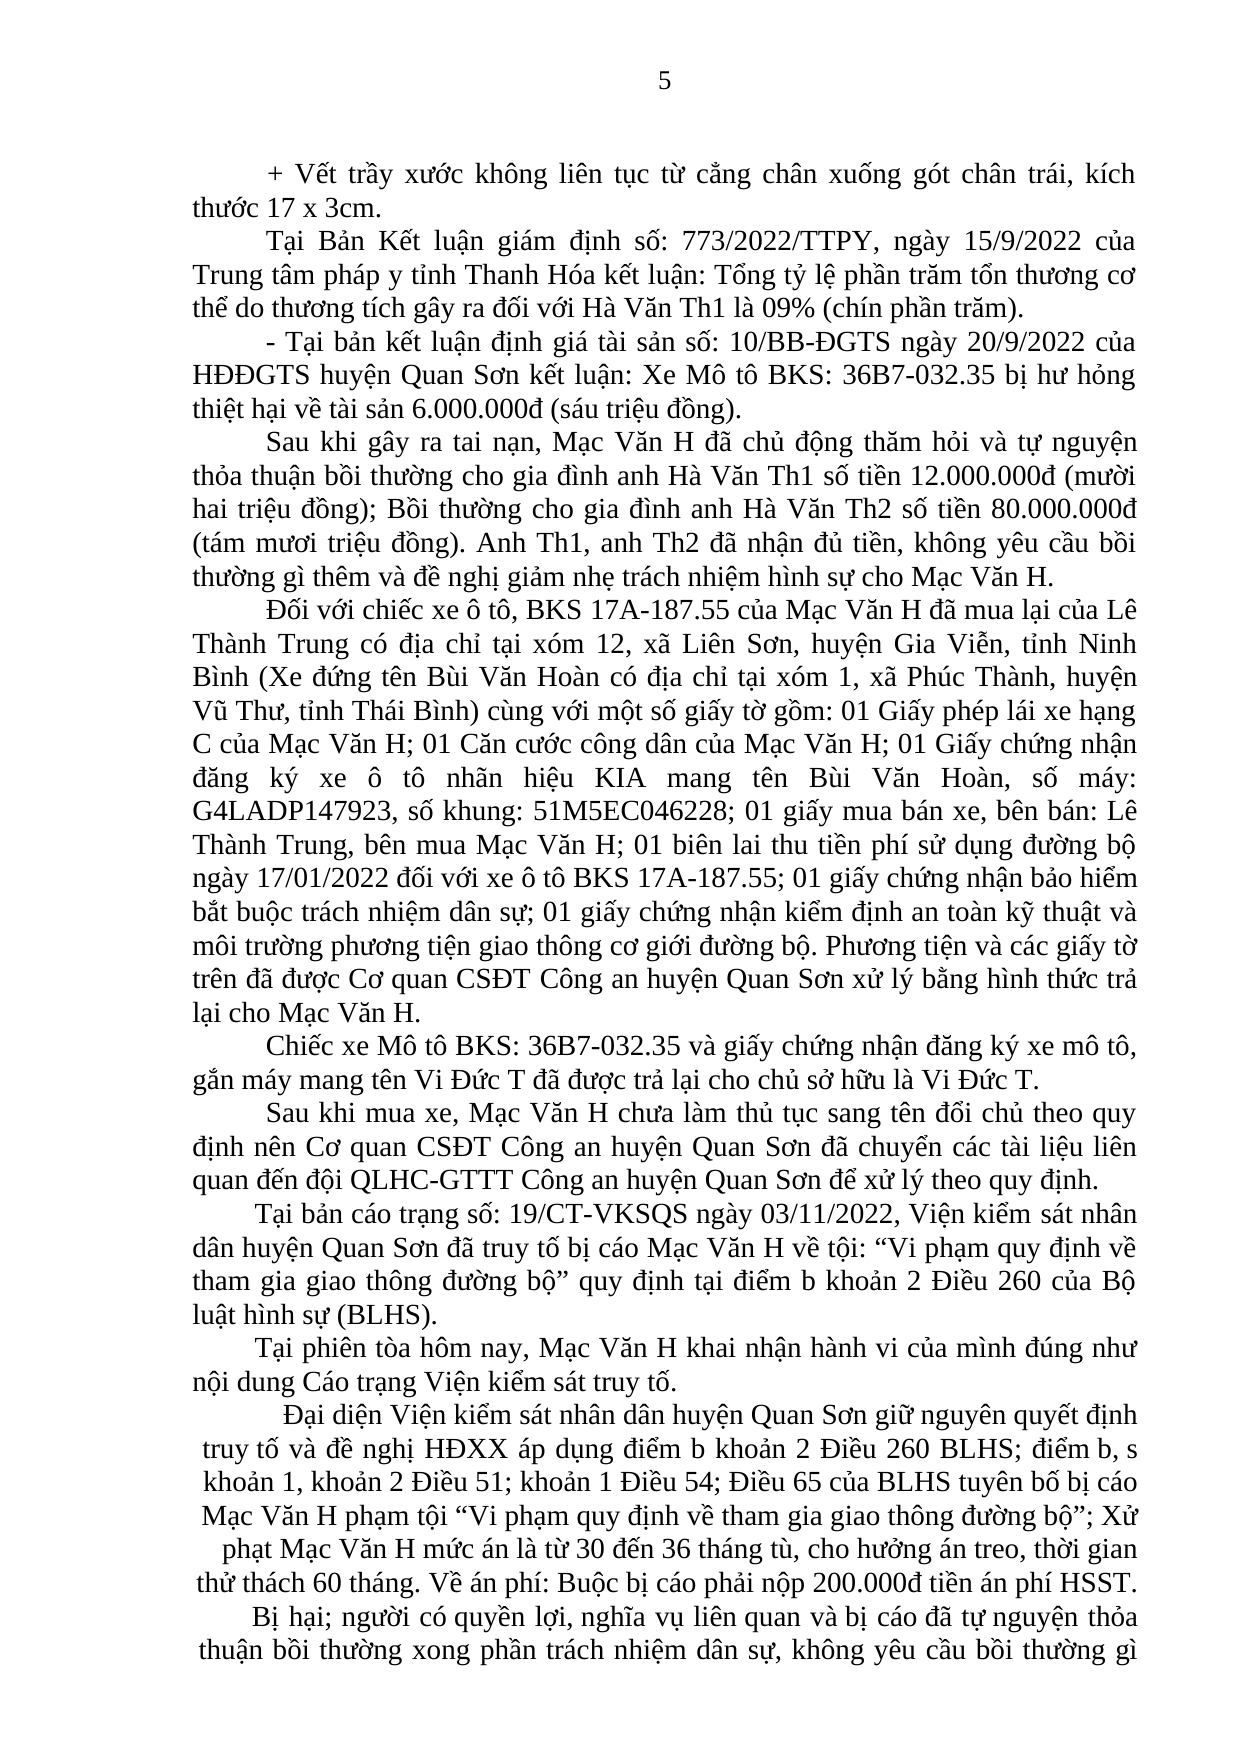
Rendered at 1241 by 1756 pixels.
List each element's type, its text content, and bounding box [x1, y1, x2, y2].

text - Tại bản kết luận định giá tài sản số: 10/BB-ĐGTS ngày 20/9/2022 của HĐĐGTS huyện Quan Sơn kết luận: Xe Mô tô BKS: 36B7-032.35 bị hư hỏng thiệt hại về tài sản 6.000.000đ (sáu triệu đồng). [192, 324, 1137, 424]
text Tại Bản Kết luận giám định số: 773/2022/TTPY, ngày 15/9/2022 của Trung tâm pháp y tỉnh Thanh Hóa kết luận: Tổng tỷ lệ phần trăm tổn thương cơ thể do thương tích gây ra đối với Hà Văn Th1 là 09% (chín phần trăm). [192, 223, 1137, 324]
text + Vết trầy xước không liên tục từ cẳng chân xuống gót chân trái, kích thước 17 x 3cm. [192, 156, 1137, 223]
text Đại diện Viện kiểm sát nhân dân huyện Quan Sơn giữ nguyên quyết định truy tố và đề nghị HĐXX áp dụng điểm b khoản 2 Điều 260 BLHS; điểm b, s khoản 1, khoản 2 Điều 51; khoản 1 Điều 54; Điều 65 của BLHS tuyên bố bị cáo Mạc Văn H phạm tội “Vi phạm quy định về tham gia giao thông đường bộ”; Xử phạt Mạc Văn H mức án là từ 30 đến 36 tháng tù, cho hưởng án treo, thời gian thử thách 60 tháng. Về án phí: Buộc bị cáo phải nộp 200.000đ tiền án phí HSST. Bị hại; người có quyền lợi, nghĩa vụ liên quan và bị cáo đã tự nguyện thỏa thuận bồi thường xong phần trách nhiệm dân sự, không yêu cầu bồi thường gì [192, 1397, 1138, 1666]
text Sau khi gây ra tai nạn, Mạc Văn H đã chủ động thăm hỏi và tự nguyện thỏa thuận bồi thường cho gia đình anh Hà Văn Th1 số tiền 12.000.000đ (mười hai triệu đồng); Bồi thường cho gia đình anh Hà Văn Th2 số tiền 80.000.000đ (tám mươi triệu đồng). Anh Th1, anh Th2 đã nhận đủ tiền, không yêu cầu bồi thường gì thêm và đề nghị giảm nhẹ trách nhiệm hình sự cho Mạc Văn H. [192, 424, 1138, 592]
text Tại bản cáo trạng số: 19/CT-VKSQS ngày 03/11/2022, Viện kiểm sát nhân dân huyện Quan Sơn đã truy tố bị cáo Mạc Văn H về tội: “Vi phạm quy định về tham gia giao thông đường bộ” quy định tại điểm b khoản 2 Điều 260 của Bộ luật hình sự (BLHS). [192, 1196, 1137, 1330]
text Tại phiên tòa hôm nay, Mạc Văn H khai nhận hành vi của mình đúng như nội dung Cáo trạng Viện kiểm sát truy tố. [192, 1330, 1138, 1397]
text Chiếc xe Mô tô BKS: 36B7-032.35 và giấy chứng nhận đăng ký xe mô tô, gắn máy mang tên Vi Đức T đã được trả lại cho chủ sở hữu là Vi Đức T. [192, 1028, 1138, 1095]
text Sau khi mua xe, Mạc Văn H chưa làm thủ tục sang tên đổi chủ theo quy định nên Cơ quan CSĐT Công an huyện Quan Sơn đã chuyển các tài liệu liên quan đến đội QLHC-GTTT Công an huyện Quan Sơn để xử lý theo quy định. [192, 1095, 1138, 1196]
text Đối với chiếc xe ô tô, BKS 17A-187.55 của Mạc Văn H đã mua lại của Lê Thành Trung có địa chỉ tại xóm 12, xã Liên Sơn, huyện Gia Viễn, tỉnh Ninh Bình (Xe đứng tên Bùi Văn Hoàn có địa chỉ tại xóm 1, xã Phúc Thành, huyện Vũ Thư, tỉnh Thái Bình) cùng với một số giấy tờ gồm: 01 Giấy phép lái xe hạng C của Mạc Văn H; 01 Căn cước công dân của Mạc Văn H; 01 Giấy chứng nhận đăng ký xe ô tô nhãn hiệu KIA mang tên Bùi Văn Hoàn, số máy: G4LADP147923, số khung: 51M5EC046228; 01 giấy mua bán xe, bên bán: Lê Thành Trung, bên mua Mạc Văn H; 01 biên lai thu tiền phí sử dụng đường bộ ngày 17/01/2022 đối với xe ô tô BKS 17A-187.55; 01 giấy chứng nhận bảo hiểm bắt buộc trách nhiệm dân sự; 01 giấy chứng nhận kiểm định an toàn kỹ thuật và môi trường phương tiện giao thông cơ giới đường bộ. Phương tiện và các giấy tờ trên đã được Cơ quan CSĐT Công an huyện Quan Sơn xử lý bằng hình thức trả lại cho Mạc Văn H. [192, 592, 1138, 1028]
